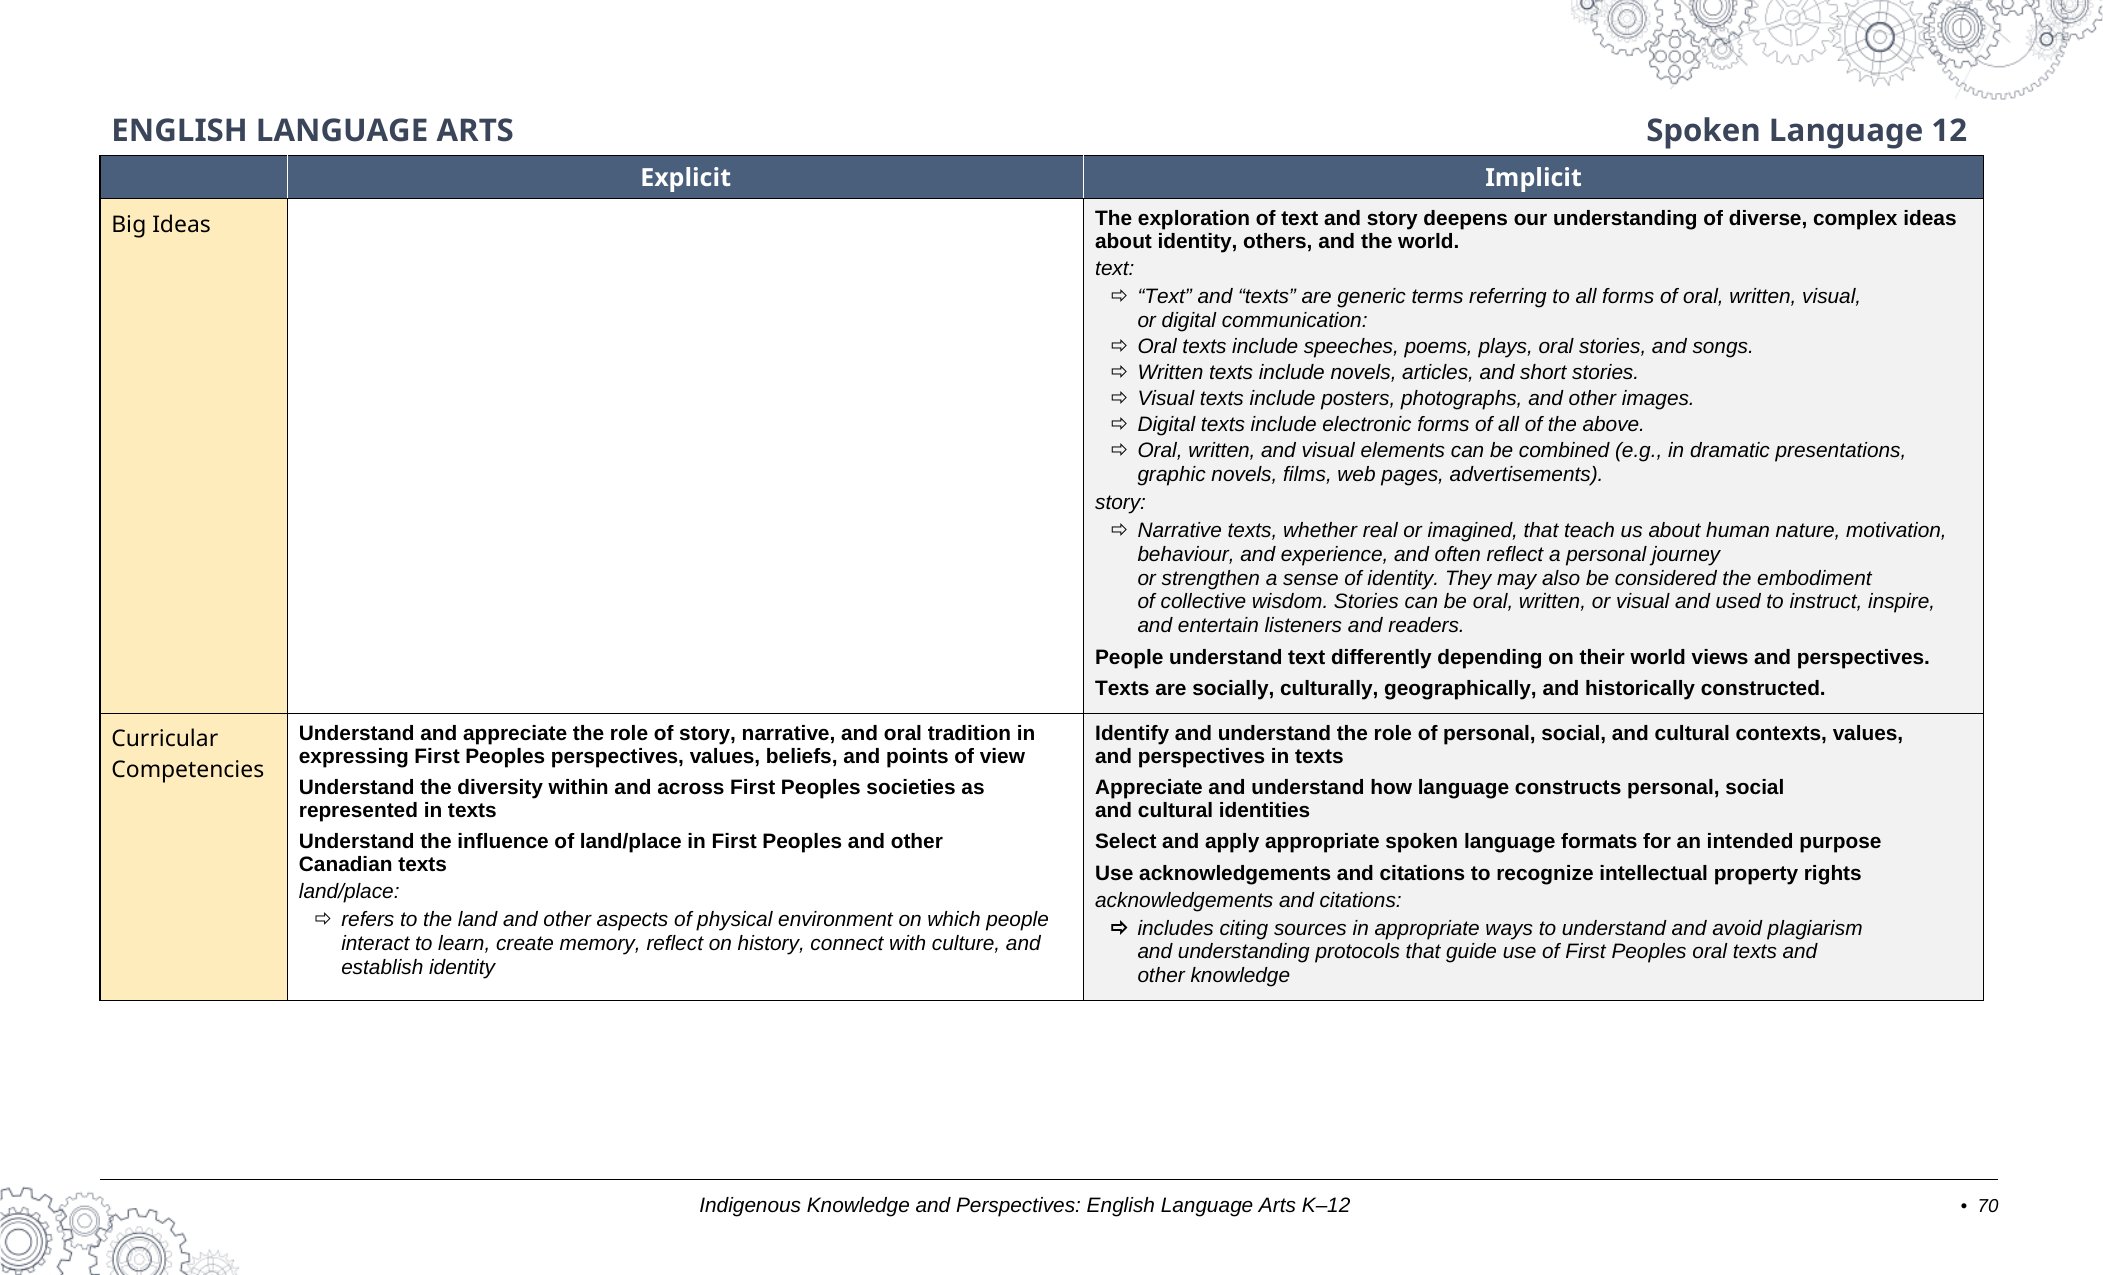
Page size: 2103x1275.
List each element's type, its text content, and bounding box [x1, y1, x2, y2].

table_cell Implicit [1084, 156, 1983, 198]
table_cell Identify and understand the role of personal, social, and cultural contexts, values, and perspectives in texts Appreciate and understand how language constructs personal, social and cultural identities Select and apply appropriate spoken language formats for an intended purpose Use acknowledgements and citations to recognize intellectual property rights acknowledgements and citations: includes citing sources in appropriate ways to understand and avoid plagiarism and understanding protocols that guide use of First Peoples oral texts and other knowledge [1084, 714, 1983, 1000]
table_cell [101, 156, 287, 198]
table_cell Understand and appreciate the role of story, narrative, and oral tradition in expressing First Peoples perspectives, values, beliefs, and points of view Understand the diversity within and across First Peoples societies as represented in texts Understand the influence of land/place in First Peoples and other Canadian texts land/place: refers to the land and other aspects of physical environment on which people interact to learn, create memory, reflect on history, connect with culture, and establish identity [288, 714, 1083, 1000]
table_cell Curricular Competencies [101, 714, 287, 1000]
table_cell [288, 199, 1083, 713]
table_header ENGLISH LANGUAGE ARTS Spoken Language 12 [100, 104, 1983, 155]
table_cell Explicit [288, 156, 1083, 198]
table_cell Big Ideas [101, 199, 287, 713]
table_cell The exploration of text and story deepens our understanding of diverse, complex ideas about identity, others, and the world. text: “Text” and “texts” are generic terms referring to all forms of oral, written, visual, or digital communication: Oral texts include speeches, poems, plays, oral stories, and songs. Written texts include novels, articles, and short stories. Visual texts include posters, photographs, and other images. Digital texts include electronic forms of all of the above. Oral, written, and visual elements can be combined (e.g., in dramatic presentations, graphic novels, films, web pages, advertisements). story: Narrative texts, whether real or imagined, that teach us about human nature, motivation, behaviour, and experience, and often reflect a personal journey or strengthen a sense of identity. They may also be considered the embodiment of collective wisdom. Stories can be oral, written, or visual and used to instruct, inspire, and entertain listeners and readers. People understand text differently depending on their world views and perspectives. Texts are socially, culturally, geographically, and historically constructed. [1084, 199, 1983, 713]
